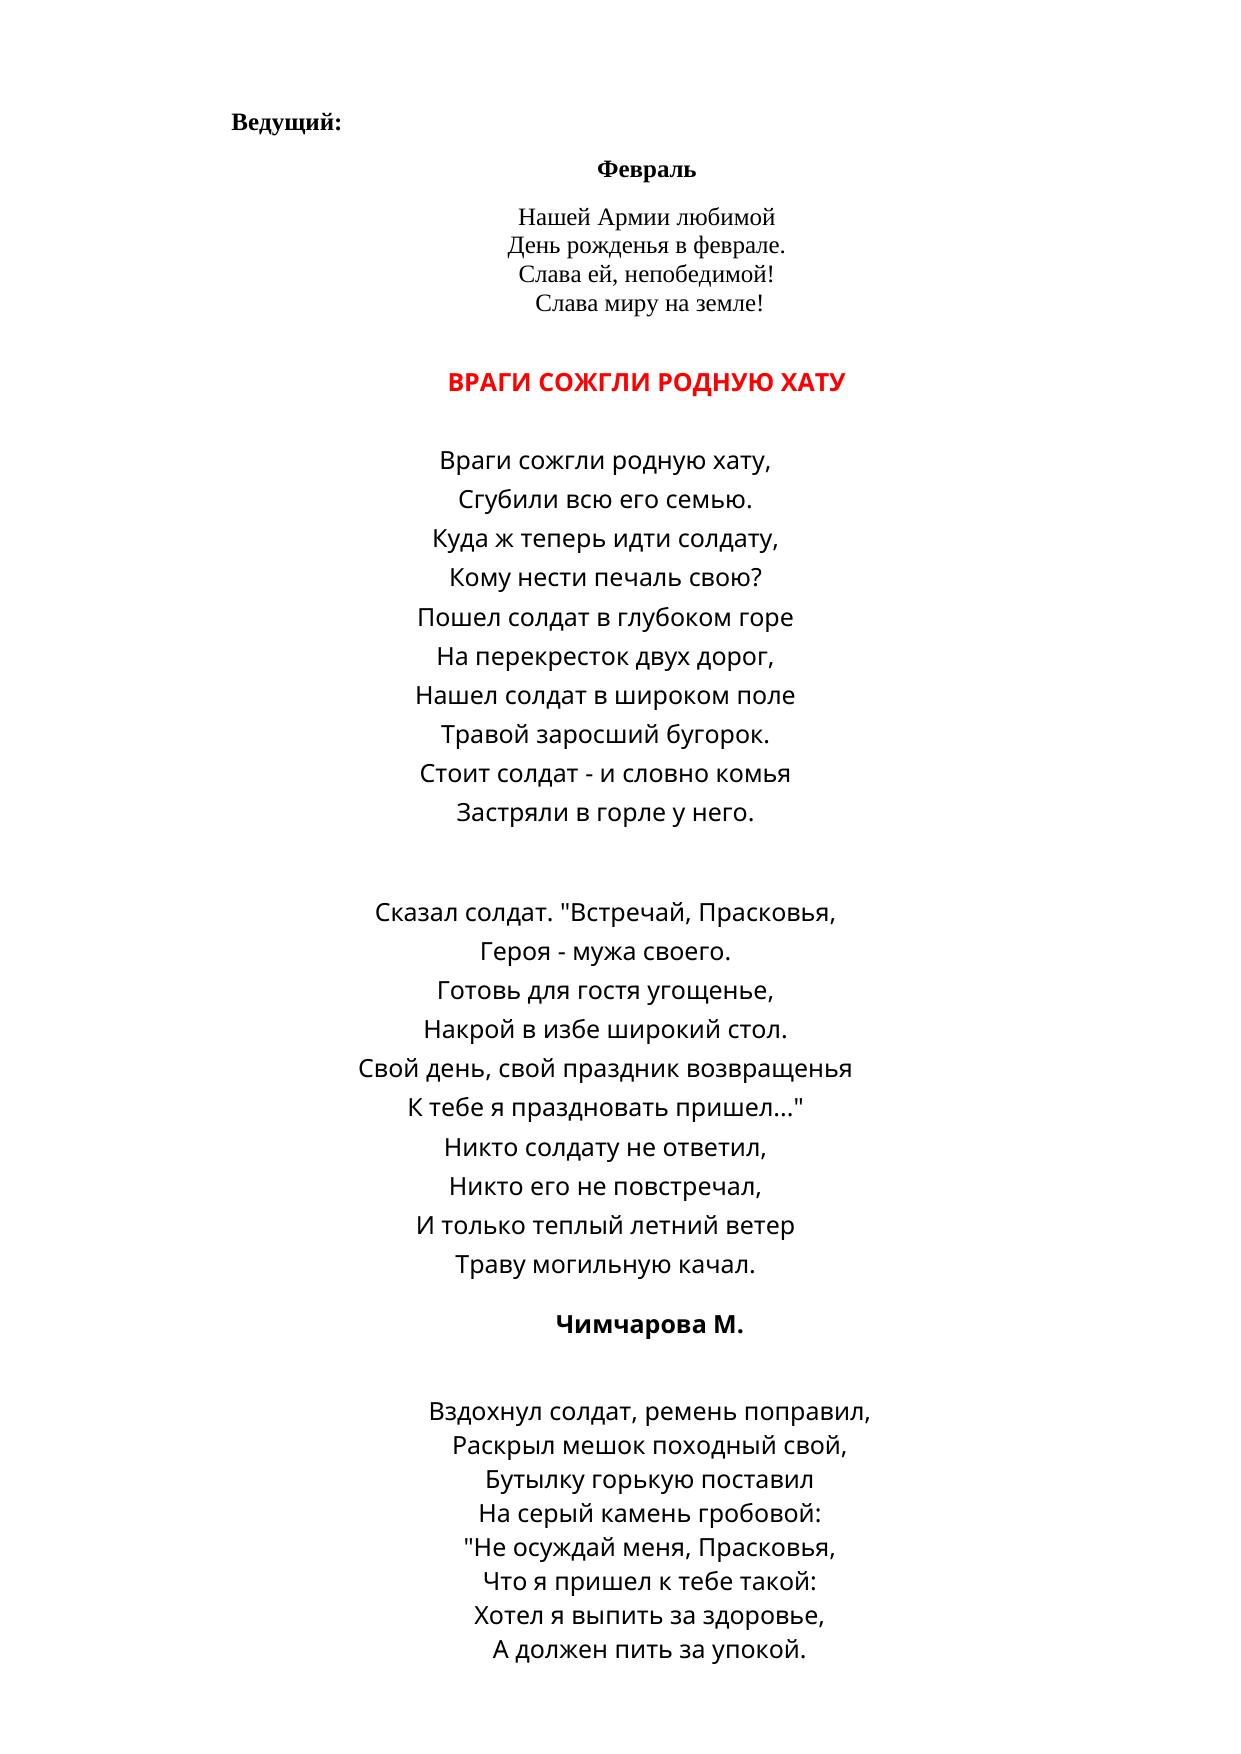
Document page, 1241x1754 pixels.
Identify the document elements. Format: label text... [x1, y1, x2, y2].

text ВРАГИ СОЖГЛИ РОДНУЮ ХАТУ Враги сожгли родную хату, Сгубили всю его семью. Куда ж теперь идти солдату, Кому нести печаль свою? Пошел солдат в глубоком горе На перекресток двух дорог, Нашел солдат в широком поле Травой заросший бугорок. Стоит солдат - и словно комья Застряли в горле у него. [74, 364, 1137, 829]
text Ведущий: [162, 107, 1137, 135]
text Февраль [162, 154, 1137, 183]
text Чимчарова М. [162, 1307, 1137, 1341]
text Сказал солдат. "Встречай, Прасковья, Героя - мужа своего. Готовь для гостя угощенье, Накрой в избе широкий стол. Свой день, свой праздник возвращенья К тебе я праздновать пришел..." Никто солдату не ответил, Никто его не повстречал, И только теплый летний ветер Траву могильную качал. [74, 855, 1137, 1281]
text Вздохнул солдат, ремень поправил, Раскрыл мешок походный свой, Бутылку горькую поставил На серый камень гробовой: "Не осуждай меня, Прасковья, Что я пришел к тебе такой: Хотел я выпить за здоровье, А должен пить за упокой. [162, 1359, 1137, 1666]
text Нашей Армии любимой День рожденья в феврале. Слава ей, непобедимой! Слава миру на земле! [162, 202, 1137, 317]
